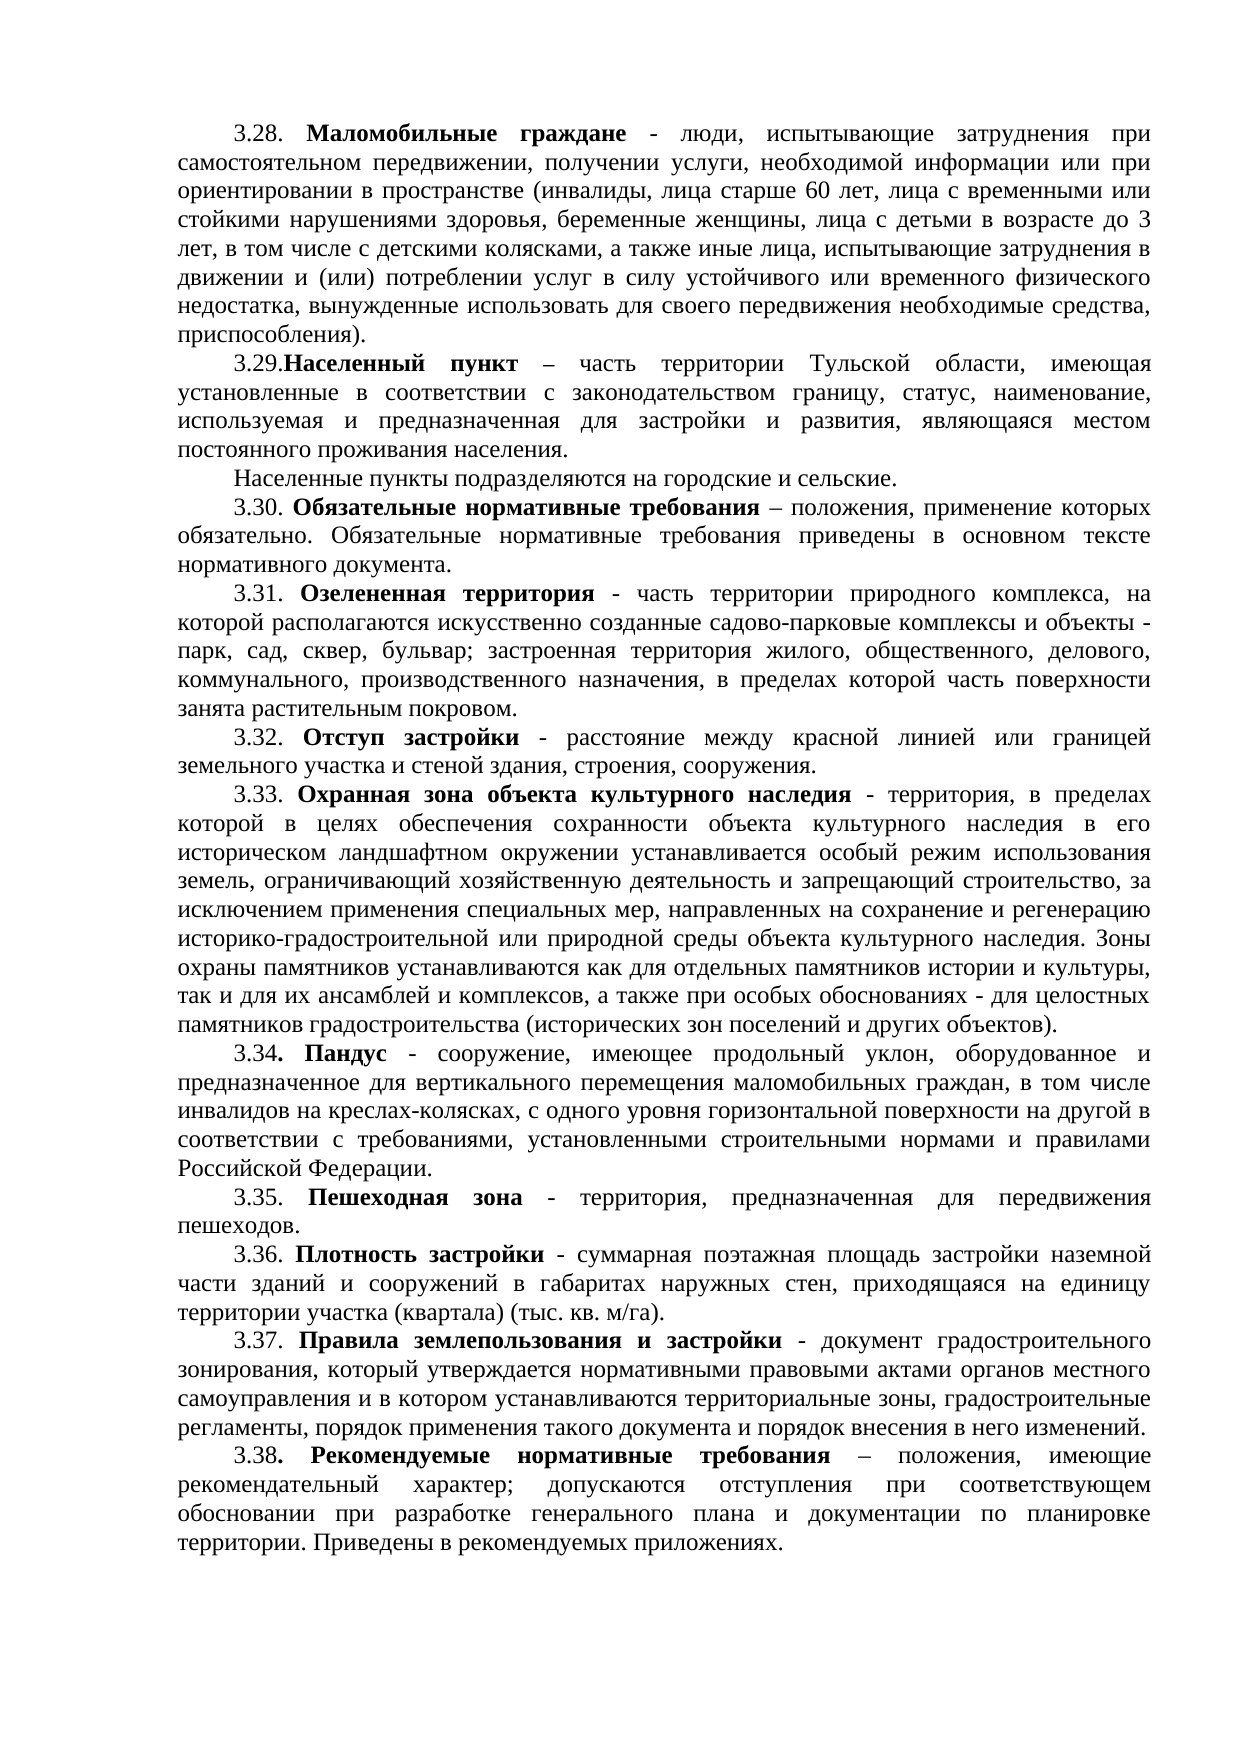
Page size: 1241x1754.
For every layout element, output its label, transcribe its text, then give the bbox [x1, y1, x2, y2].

text Населенные пункты подразделяются на городские и сельские. [177, 463, 1152, 492]
text 3.28. Маломобильные граждане - люди, испытывающие затруднения при самостоятельном передвижении, получении услуги, необходимой информации или при ориентировании в пространстве (инвалиды, лица старше 60 лет, лица с временными или стойкими нарушениями здоровья, беременные женщины, лица с детьми в возрасте до 3 лет, в том числе с детскими колясками, а также иные лица, испытывающие затруднения в движении и (или) потреблении услуг в силу устойчивого или временного физического недостатка, вынужденные использовать для своего передвижения необходимые средства, приспособления). [177, 118, 1152, 348]
text 3.33. Охранная зона объекта культурного наследия - территория, в пределах которой в целях обеспечения сохранности объекта культурного наследия в его историческом ландшафтном окружении устанавливается особый режим использования земель, ограничивающий хозяйственную деятельность и запрещающий строительство, за исключением применения специальных мер, направленных на сохранение и регенерацию историко-градостроительной или природной среды объекта культурного наследия. Зоны охраны памятников устанавливаются как для отдельных памятников истории и культуры, так и для их ансамблей и комплексов, а также при особых обоснованиях - для целостных памятников градостроительства (исторических зон поселений и других объектов). [177, 779, 1152, 1038]
text 3.35. Пешеходная зона - территория, предназначенная для передвижения пешеходов. [177, 1182, 1152, 1239]
text 3.29.Населенный пункт – часть территории Тульской области, имеющая установленные в соответствии с законодательством границу, статус, наименование, используемая и предназначенная для застройки и развития, являющаяся местом постоянного проживания населения. [177, 348, 1152, 463]
text 3.34. Пандус - сооружение, имеющее продольный уклон, оборудованное и предназначенное для вертикального перемещения маломобильных граждан, в том числе инвалидов на креслах-колясках, с одного уровня горизонтальной поверхности на другой в соответствии с требованиями, установленными строительными нормами и правилами Российской Федерации. [177, 1038, 1152, 1182]
text 3.32. Отступ застройки - расстояние между красной линией или границей земельного участка и стеной здания, строения, сооружения. [177, 722, 1152, 779]
text 3.38. Рекомендуемые нормативные требования – положения, имеющие рекомендательный характер; допускаются отступления при соответствующем обосновании при разработке генерального плана и документации по планировке территории. Приведены в рекомендуемых приложениях. [177, 1441, 1152, 1556]
text 3.30. Обязательные нормативные требования – положения, применение которых обязательно. Обязательные нормативные требования приведены в основном тексте нормативного документа. [177, 492, 1152, 578]
text 3.31. Озелененная территория - часть территории природного комплекса, на которой располагаются искусственно созданные садово-парковые комплексы и объекты - парк, сад, сквер, бульвар; застроенная территория жилого, общественного, делового, коммунального, производственного назначения, в пределах которой часть поверхности занята растительным покровом. [177, 578, 1152, 722]
text 3.37. Правила землепользования и застройки - документ градостроительного зонирования, который утверждается нормативными правовыми актами органов местного самоуправления и в котором устанавливаются территориальные зоны, градостроительные регламенты, порядок применения такого документа и порядок внесения в него изменений. [177, 1326, 1152, 1441]
text 3.36. Плотность застройки - суммарная поэтажная площадь застройки наземной части зданий и сооружений в габаритах наружных стен, приходящаяся на единицу территории участка (квартала) (тыс. кв. м/га). [177, 1239, 1152, 1326]
